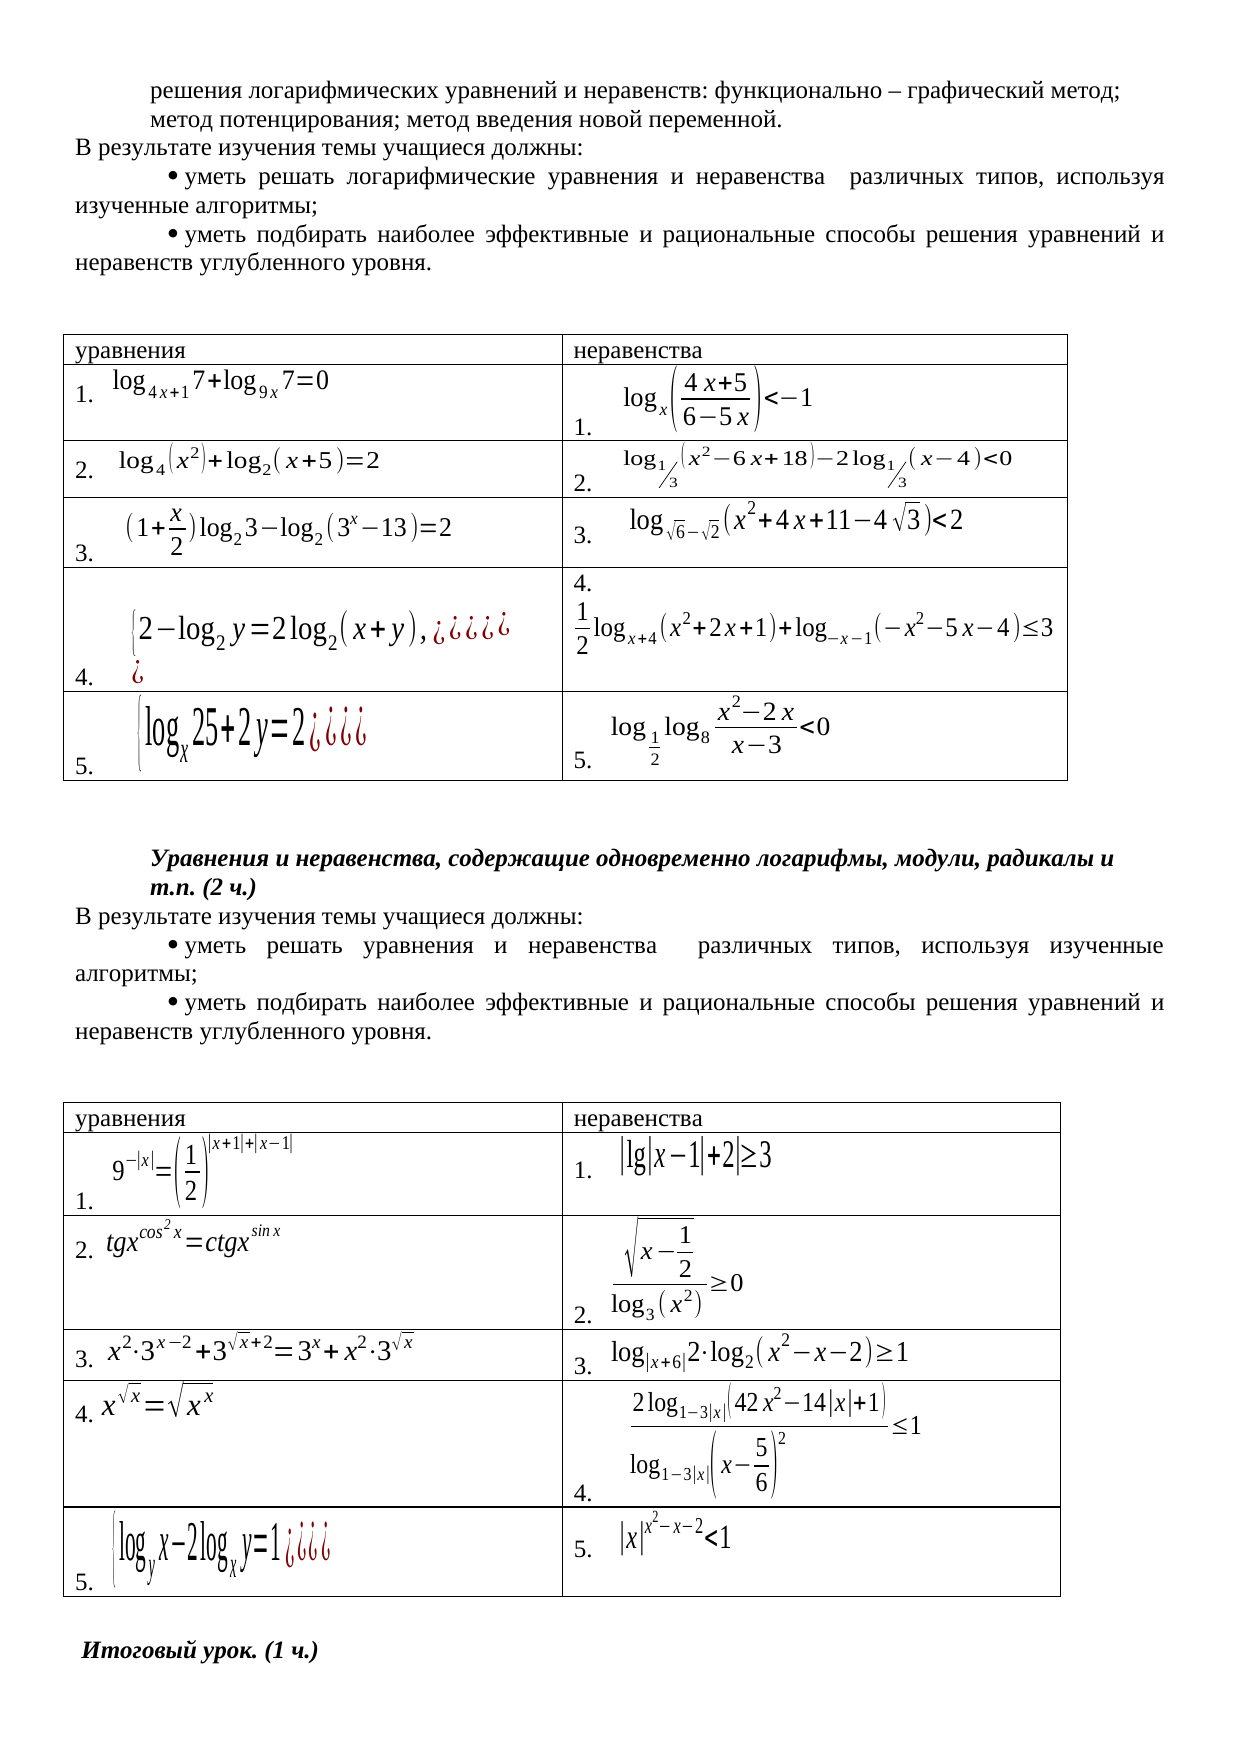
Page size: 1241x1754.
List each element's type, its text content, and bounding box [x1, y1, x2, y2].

text Уравнения и неравенства, содержащие одновременно логарифмы, модули, радикалы и т.п. (2 ч.) [150, 843, 1165, 901]
table_cell 4. [563, 568, 1067, 691]
table_header неравенства [563, 335, 1067, 363]
table_cell 5. [64, 1508, 562, 1596]
table_cell 4. [64, 1381, 562, 1506]
table_cell 3. [563, 498, 1067, 567]
table_cell 5. [563, 692, 1067, 780]
table_cell 2. [64, 1216, 562, 1329]
table_cell 4. [64, 568, 562, 691]
table_cell 5. [64, 692, 562, 780]
text Итоговый урок. (1 ч.) [75, 1635, 1165, 1664]
table_cell 2. [563, 1216, 1060, 1329]
list уметь подбирать наиболее эффективные и рациональные способы решения уравнений и неравенств углубленного уровня. [75, 219, 1165, 276]
table_header неравенства [563, 1103, 1060, 1132]
table_cell 1. [563, 365, 1067, 440]
table_header уравнения [64, 1103, 562, 1132]
table_cell 1. [563, 1133, 1060, 1215]
table_cell 4. [563, 1381, 1060, 1506]
list уметь решать уравнения и неравенства различных типов, используя изученные алгоритмы; [75, 930, 1165, 987]
table_cell 1. [64, 365, 562, 440]
text В результате изучения темы учащиеся должны: [75, 901, 1165, 930]
table_cell 2. [64, 441, 562, 497]
table_cell 5. [563, 1508, 1060, 1596]
table_cell 3. [64, 498, 562, 567]
table_cell 3. [563, 1330, 1060, 1379]
list уметь подбирать наиболее эффективные и рациональные способы решения уравнений и неравенств углубленного уровня. [75, 987, 1165, 1045]
list уметь решать логарифмические уравнения и неравенства различных типов, используя изученные алгоритмы; [75, 161, 1165, 219]
table_cell 1. [64, 1133, 562, 1215]
table_header уравнения [64, 335, 562, 363]
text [150, 75, 1165, 132]
text В результате изучения темы учащиеся должны: [75, 132, 1165, 161]
table_cell 3. [64, 1330, 562, 1379]
table_cell 2. [563, 441, 1067, 497]
